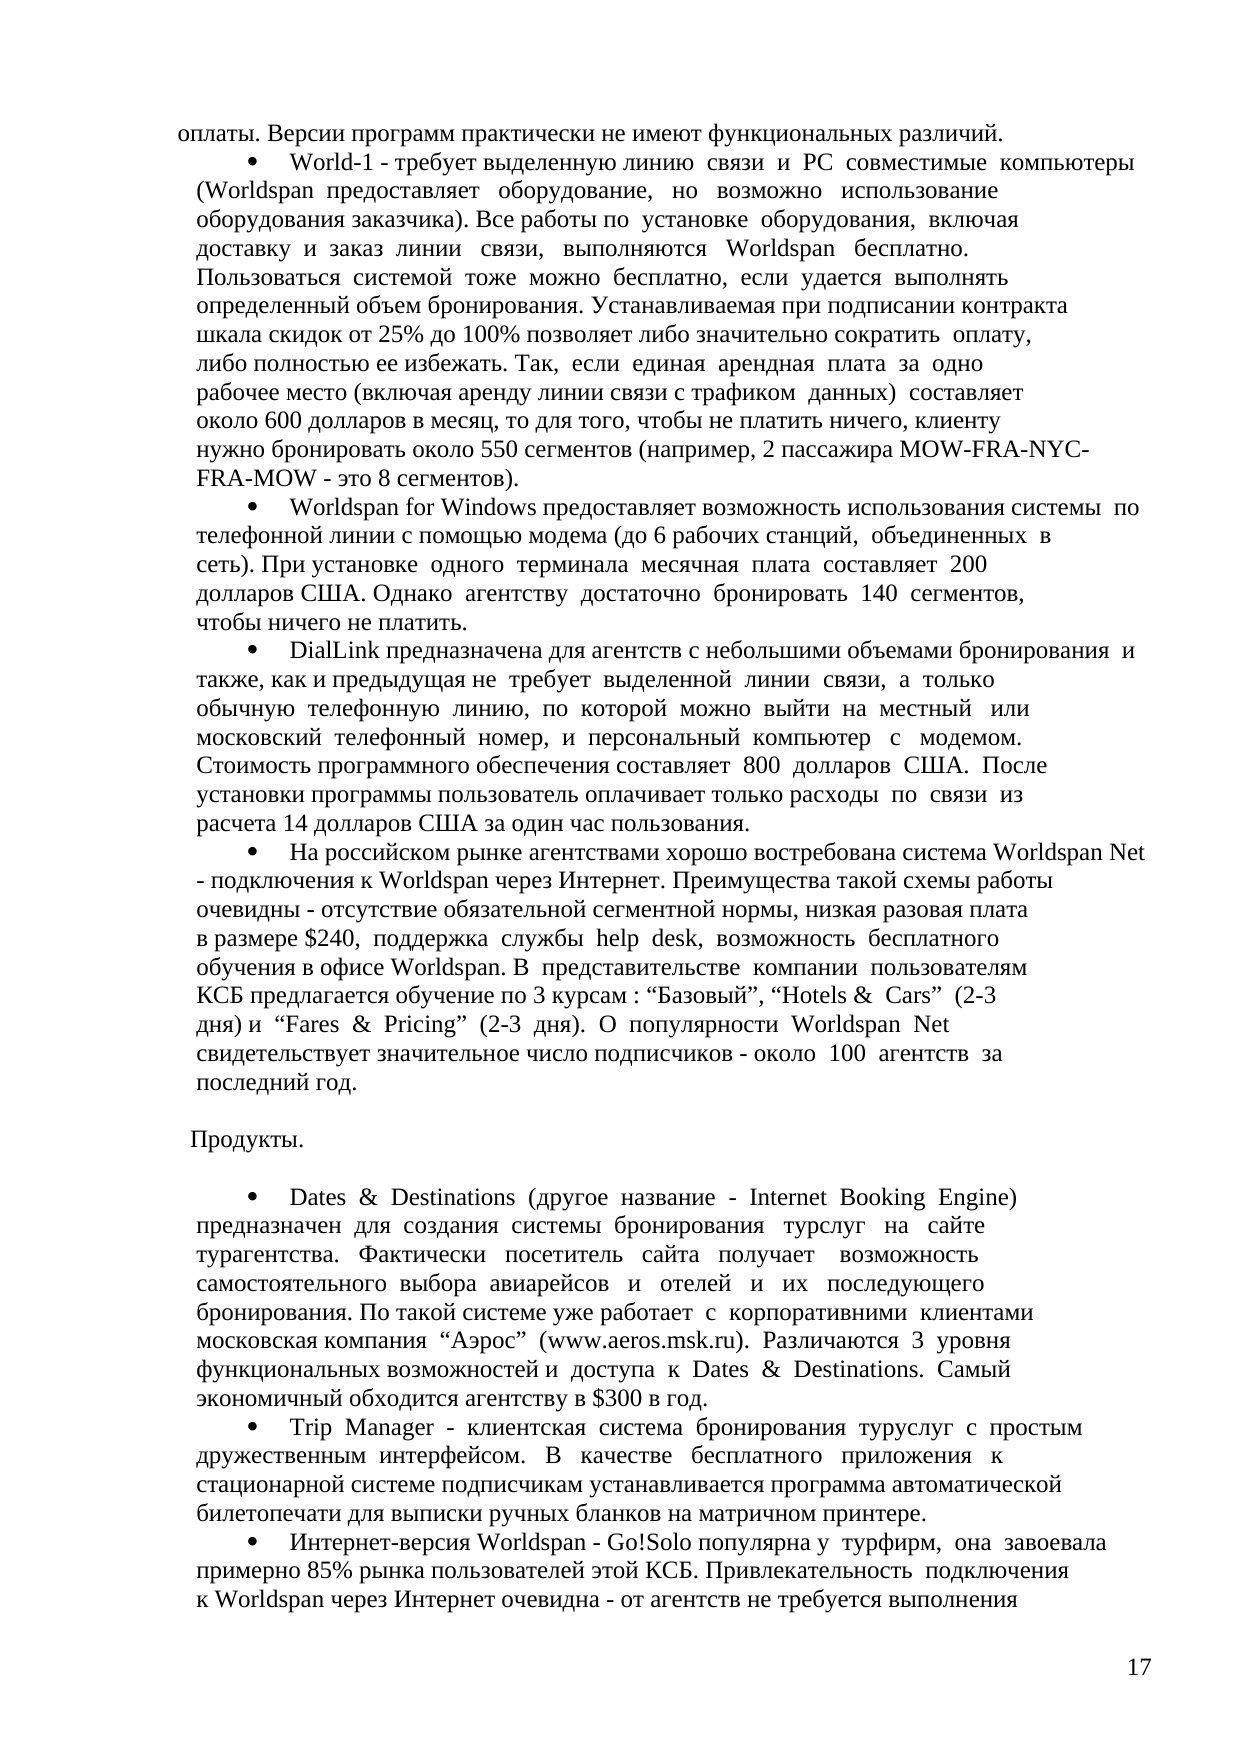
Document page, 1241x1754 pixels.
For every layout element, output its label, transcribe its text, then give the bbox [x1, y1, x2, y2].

list На российском рынке агентствами хорошо востребована система Worldspan Net [248, 837, 1152, 866]
text рабочее место (включая аренду линии связи с трафиком данных) составляет [177, 377, 1152, 406]
text расчета 14 долларов США за один час пользования. [177, 808, 1152, 837]
text турагентства. Фактически посетитель сайта получает возможность [177, 1239, 1152, 1268]
list Worldspan for Windows предоставляет возможность использования системы по [248, 492, 1152, 521]
text (Worldspan предоставляет оборудование, но возможно использование [177, 176, 1152, 204]
list Trip Manager - клиентская система бронирования туруслуг с простым [248, 1412, 1152, 1441]
text свидетельствует значительное число подписчиков - около 100 агентств за [177, 1038, 1152, 1067]
text КСБ предлагается обучение по 3 курсам : “Базовый”, “Hotels & Cars” (2-3 [177, 981, 1152, 1009]
text Пользоваться системой тоже можно бесплатно, если удается выполнять [177, 262, 1152, 291]
text обычную телефонную линию, по которой можно выйти на местный или [177, 693, 1152, 722]
text также, как и предыдущая не требует выделенной линии связи, а только [177, 664, 1152, 693]
text московский телефонный номер, и персональный компьютер с модемом. [177, 722, 1152, 751]
text - подключения к Worldspan через Интернет. Преимущества такой схемы работы [177, 866, 1152, 894]
text шкала скидок от 25% до 100% позволяет либо значительно сократить оплату, [177, 319, 1152, 348]
text к Worldspan через Интернет очевидна - от агентств не требуется выполнения [177, 1584, 1152, 1613]
text московская компания “Аэрос” (www.aeros.msk.ru). Различаются 3 уровня [177, 1326, 1152, 1354]
text дружественным интерфейсом. В качестве бесплатного приложения к [177, 1441, 1152, 1469]
text чтобы ничего не платить. [177, 607, 1152, 636]
text стационарной системе подписчикам устанавливается программа автоматической [177, 1469, 1152, 1498]
text последний год. [177, 1067, 1152, 1096]
text Стоимость программного обеспечения составляет 800 долларов США. После [177, 751, 1152, 779]
text самостоятельного выбора авиарейсов и отелей и их последующего [177, 1268, 1152, 1297]
list Dates & Destinations (другое название - Internet Booking Engine) [248, 1182, 1152, 1211]
list World-1 - требует выделенную линию связи и PC совместимые компьютеры [248, 147, 1152, 176]
text примерно 85% рынка пользователей этой КСБ. Привлекательность подключения [177, 1556, 1152, 1584]
text около 600 долларов в месяц, то для того, чтобы не платить ничего, клиенту [177, 406, 1152, 434]
text дня) и “Fares & Pricing” (2-3 дня). О популярности Worldspan Net [177, 1009, 1152, 1038]
text доставку и заказ линии связи, выполняются Worldspan бесплатно. [177, 233, 1152, 262]
text либо полностью ее избежать. Так, если единая арендная плата за одно [177, 348, 1152, 377]
text определенный объем бронирования. Устанавливаемая при подписании контракта [177, 291, 1152, 319]
text обучения в офисе Worldspan. В представительстве компании пользователям [177, 952, 1152, 981]
text экономичный обходится агентству в $300 в год. [177, 1383, 1152, 1412]
text FRA-MOW - это 8 сегментов). [177, 463, 1152, 492]
text бронирования. По такой системе уже работает с корпоративними клиентами [177, 1297, 1152, 1326]
text предназначен для создания системы бронирования турслуг на сайте [177, 1211, 1152, 1239]
text телефонной линии с помощью модема (до 6 рабочих станций, объединенных в [177, 521, 1152, 549]
text в размере $240, поддержка службы help desk, возможность бесплатного [177, 923, 1152, 952]
text функциональных возможностей и доступа к Dates & Destinations. Самый [177, 1354, 1152, 1383]
text нужно бронировать около 550 сегментов (например, 2 пассажира MOW-FRA-NYC- [177, 434, 1152, 463]
text очевидны - отсутствие обязательной сегментной нормы, низкая разовая плата [177, 894, 1152, 923]
text долларов США. Однако агентству достаточно бронировать 140 сегментов, [177, 578, 1152, 607]
text билетопечати для выписки ручных бланков на матричном принтере. [177, 1498, 1152, 1527]
text сеть). При установке одного терминала месячная плата составляет 200 [177, 549, 1152, 578]
text оплаты. Версии программ практически не имеют функциональных различий. [177, 118, 1152, 147]
text оборудования заказчика). Все работы по установке оборудования, включая [177, 204, 1152, 233]
list Интернет-версия Worldspan - Go!Solo популярна у турфирм, она завоевала [248, 1527, 1152, 1556]
text установки программы пользователь оплачивает только расходы по связи из [177, 779, 1152, 808]
text Продукты. [177, 1124, 1152, 1153]
list DialLink предназначена для агентств с небольшими объемами бронирования и [248, 636, 1152, 664]
